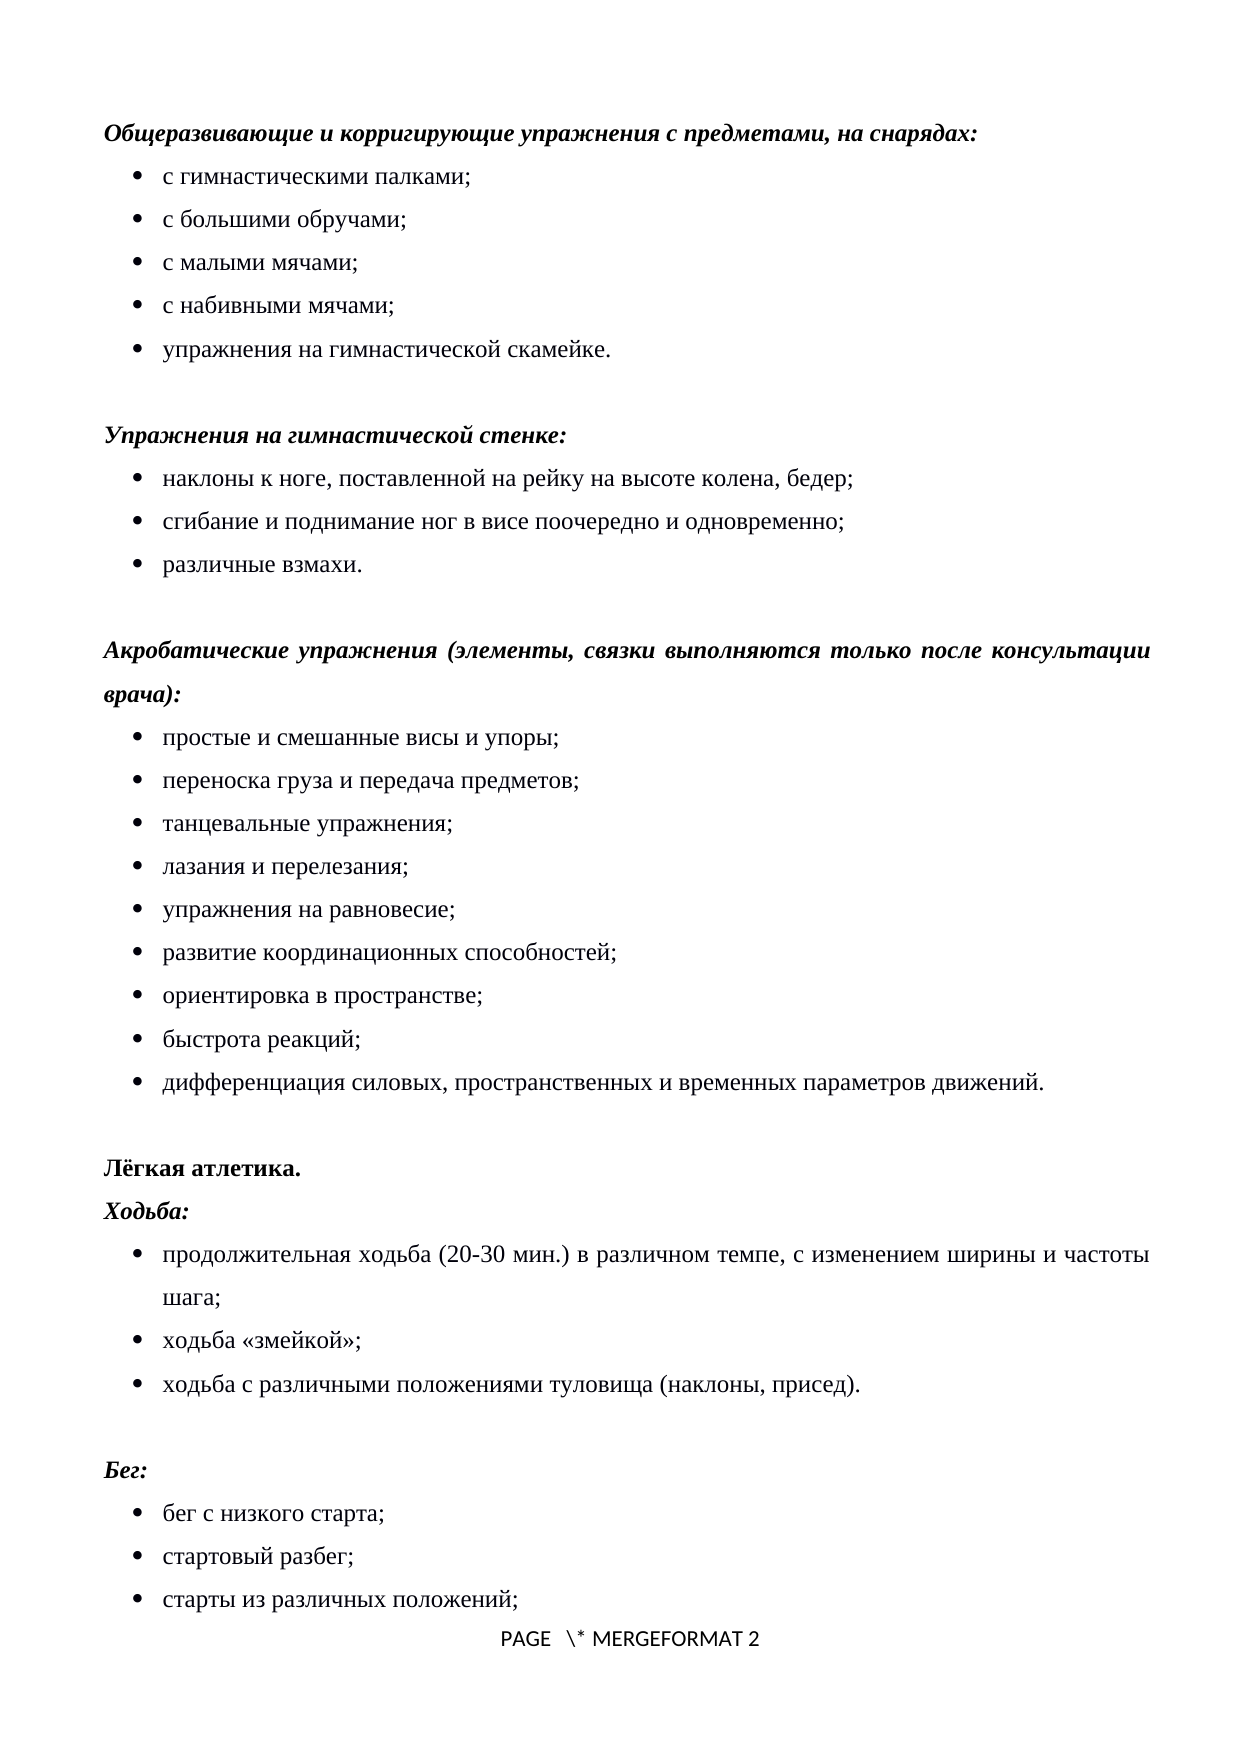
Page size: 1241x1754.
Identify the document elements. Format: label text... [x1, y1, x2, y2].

list наклоны к ноге, поставленной на рейку на высоте колена, бедер; [133, 463, 1152, 492]
text Бег: [103, 1455, 1152, 1484]
list ходьба «змейкой»; [133, 1326, 1152, 1354]
list танцевальные упражнения; [133, 808, 1152, 837]
text Ходьба: [103, 1196, 1152, 1225]
list бег с низкого старта; [133, 1498, 1152, 1527]
list продолжительная ходьба (20-30 мин.) в различном темпе, с изменением ширины и частоты шага; [133, 1239, 1152, 1311]
list различные взмахи. [133, 549, 1152, 578]
list развитие координационных способностей; [133, 937, 1152, 966]
text Акробатические упражнения (элементы, связки выполняются только после консультации врача): [103, 636, 1152, 707]
list ориентировка в пространстве; [133, 981, 1152, 1009]
list упражнения на равновесие; [133, 894, 1152, 923]
text Лёгкая атлетика. [103, 1153, 1152, 1182]
list переноска груза и передача предметов; [133, 765, 1152, 794]
text Упражнения на гимнастической стенке: [103, 420, 1152, 449]
list быстрота реакций; [133, 1024, 1152, 1052]
list дифференциация силовых, пространственных и временных параметров движений. [133, 1067, 1152, 1096]
list лазания и перелезания; [133, 851, 1152, 880]
list старты из различных положений; [133, 1584, 1152, 1613]
list стартовый разбег; [133, 1541, 1152, 1570]
list с малыми мячами; [133, 247, 1152, 276]
list упражнения на гимнастической скамейке. [133, 334, 1152, 362]
list сгибание и поднимание ног в висе поочередно и одновременно; [133, 506, 1152, 535]
list с гимнастическими палками; [133, 161, 1152, 190]
list ходьба с различными положениями туловища (наклоны, присед). [133, 1369, 1152, 1397]
text Общеразвивающие и корригирующие упражнения с предметами, на снарядах: [103, 118, 1152, 147]
list простые и смешанные висы и упоры; [133, 722, 1152, 751]
list с большими обручами; [133, 204, 1152, 233]
list с набивными мячами; [133, 291, 1152, 319]
